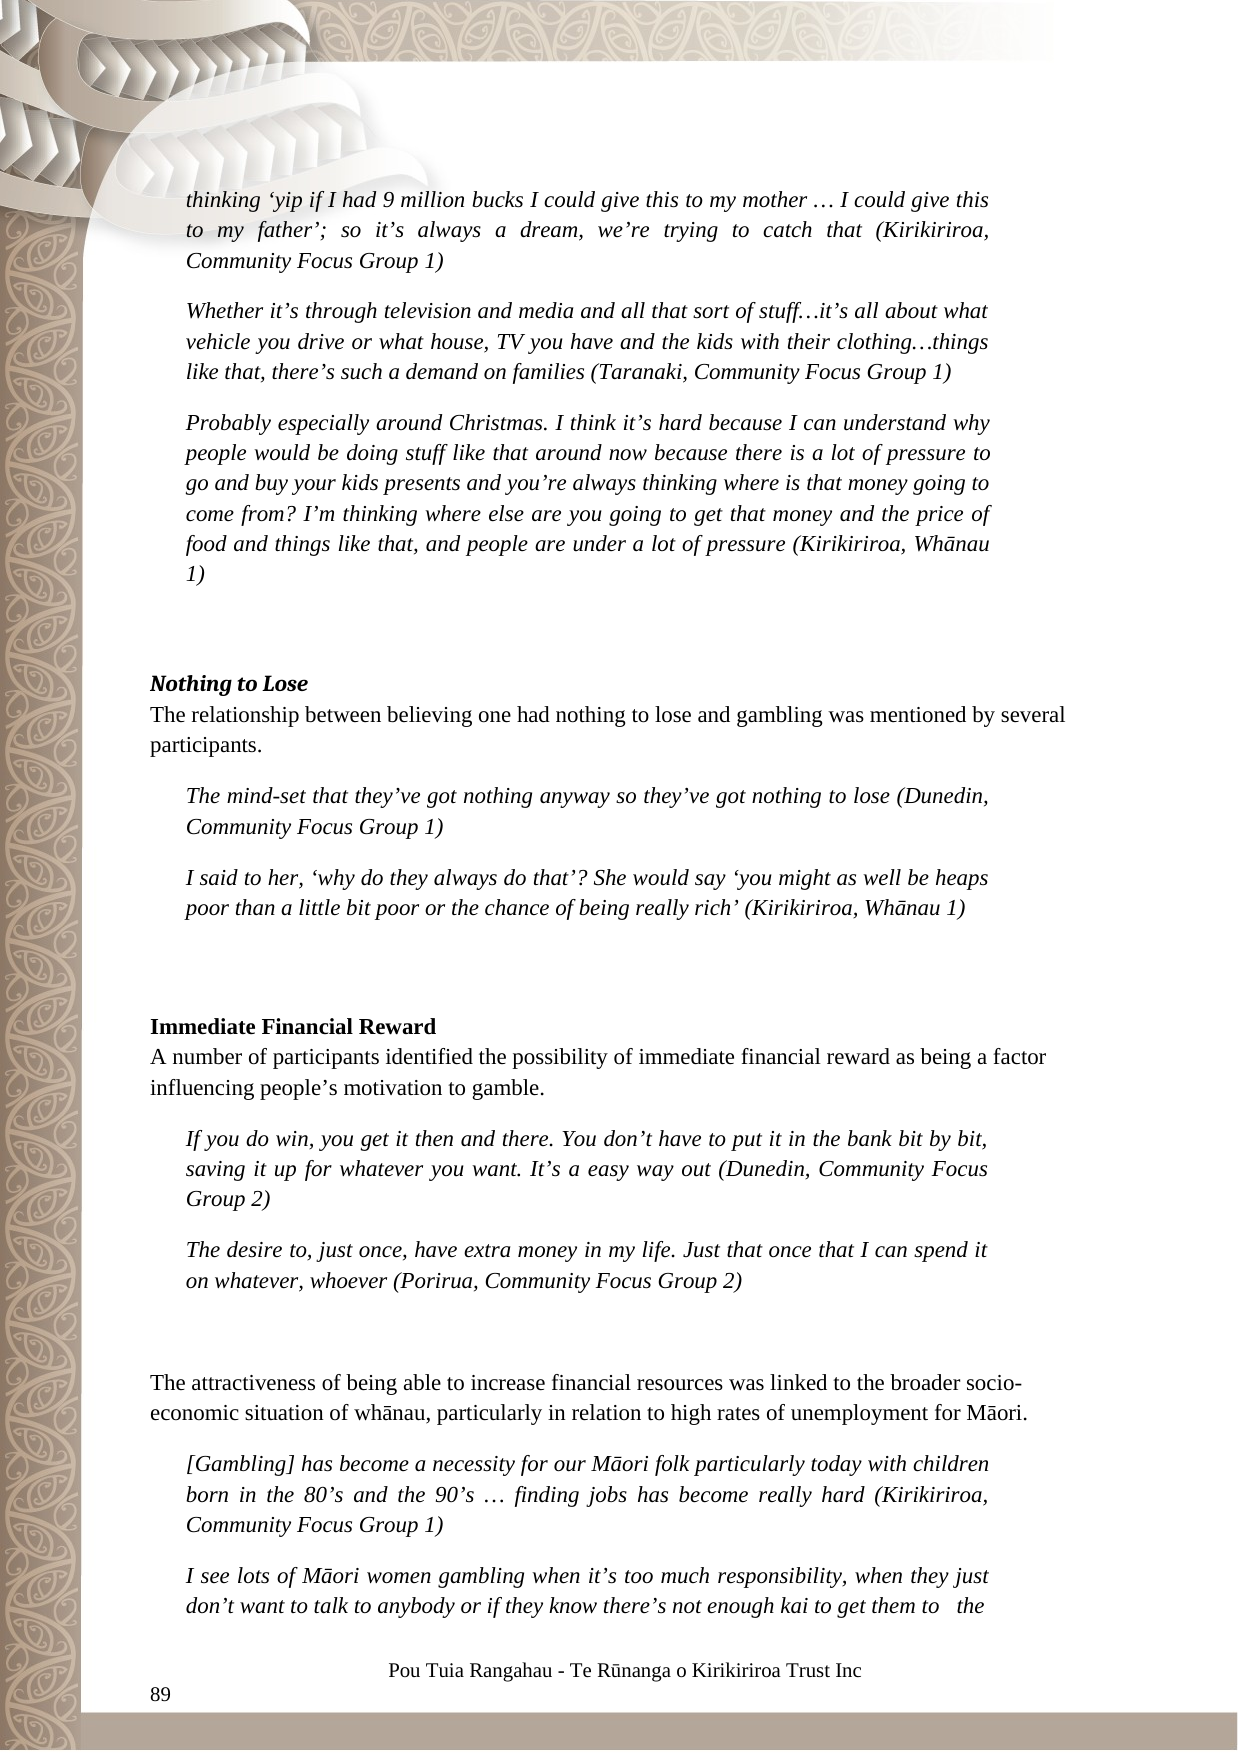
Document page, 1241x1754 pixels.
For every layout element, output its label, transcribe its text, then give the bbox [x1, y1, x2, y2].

text 89 [150, 1682, 606, 1706]
text A number of participants identified the possibility of immediate financial reward as being a factor influencing people’s motivation to gamble. [150, 1043, 1099, 1100]
text Pou Tuia Rangahau - Te Rūnanga o Kirikiriroa Trust Inc [388, 1658, 1099, 1682]
text The relationship between believing one had nothing to lose and gambling was mentioned by several participants. [150, 701, 1099, 758]
text thinking ‘yip if I had 9 million bucks I could give this to my mother … I could give this to my father’; so it’s always a dream, we’re trying to catch that (Kirikiriroa, Community Focus Group 1) [186, 186, 990, 273]
text [Gambling] has become a necessity for our Māori folk particularly today with children born in the 80’s and the 90’s … finding jobs has become really hard (Kirikiriroa, Community Focus Group 1) [186, 1451, 990, 1537]
text I see lots of Māori women gambling when it’s too much responsibility, when they just don’t want to talk to anybody or if they know there’s not enough kai to get them to the [186, 1562, 990, 1619]
subtitle Nothing to Lose [150, 671, 606, 698]
text If you do win, you get it then and there. You don’t have to put it in the bank bit by bit, saving it up for whatever you want. It’s a easy way out (Dunedin, Community Focus Group 2) [186, 1125, 990, 1212]
text The attractiveness of being able to increase financial resources was linked to the broader socio- economic situation of whānau, particularly in relation to high rates of unemployment for Māori. [150, 1369, 1099, 1426]
text Probably especially around Christmas. I think it’s hard because I can understand why people would be doing stuff like that around now because there is a lot of pressure to go and buy your kids presents and you’re always thinking where is that money going to come from? I’m thinking where else are you going to get that money and the price of food and things like that, and people are under a lot of pressure (Kirikiriroa, Whānau 1) [186, 409, 991, 586]
subtitle Immediate Financial Reward [150, 1013, 606, 1040]
text I said to her, ‘why do they always do that’? She would say ‘you might as well be heaps poor than a little bit poor or the chance of being really rich’ (Kirikiriroa, Whānau 1) [186, 864, 989, 921]
text The mind-set that they’ve got nothing anyway so they’ve got nothing to lose (Dunedin, Community Focus Group 1) [186, 782, 990, 839]
picture [0, 0, 1238, 1753]
text The desire to, just once, have extra money in my life. Just that once that I can spend it on whatever, whoever (Porirua, Community Focus Group 2) [186, 1237, 989, 1293]
text Whether it’s through television and media and all that sort of stuff…it’s all about what vehicle you drive or what house, TV you have and the kids with their clothing…things like that, there’s such a demand on families (Taranaki, Community Focus Group 1) [186, 298, 990, 384]
